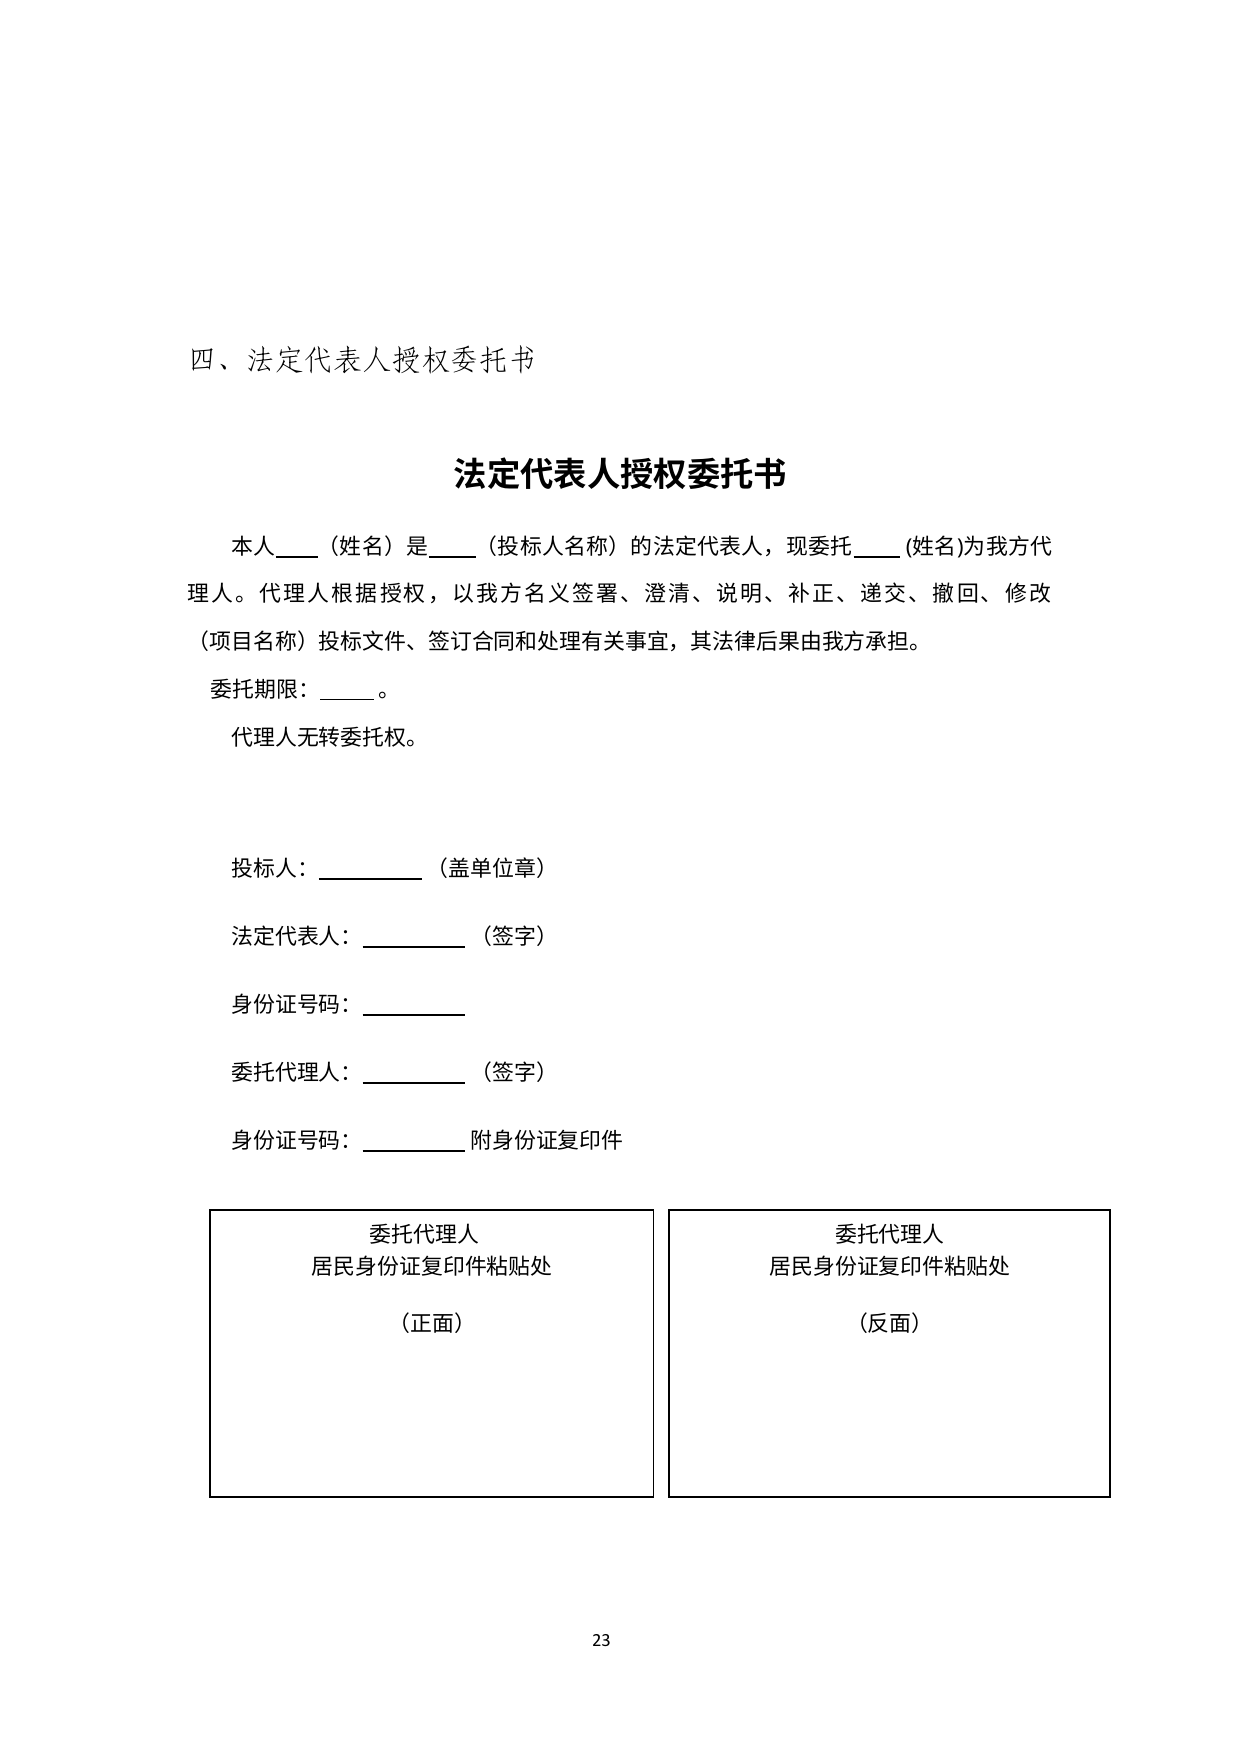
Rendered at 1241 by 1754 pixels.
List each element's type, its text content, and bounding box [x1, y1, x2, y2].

text 四、法定代表人授权委托书 [187, 326, 1053, 391]
text 投标人： （盖单位章） [187, 851, 1053, 883]
text 身份证号码： 附身份证复印件 [187, 1122, 1053, 1155]
text 法定代表人： （签字） [187, 919, 1053, 951]
text 本人 （姓名）是 （投标人名称）的法定代表人，现委托 (姓名)为我方代理人。代理人根据授权，以我方名义签署、澄清、说明、补正、递交、撤回、修改 （项目名称）投标文件、签订合同和处理有关事宜，其法律后果由我方承担。 [187, 529, 1053, 655]
text 委托期限： 。 [187, 671, 1053, 704]
text 法定代表人授权委托书 [187, 439, 1053, 504]
text 代理人无转委托权。 [187, 719, 1053, 752]
text 委托代理人： （签字） [187, 1054, 1053, 1087]
text 身份证号码： [187, 987, 1053, 1019]
